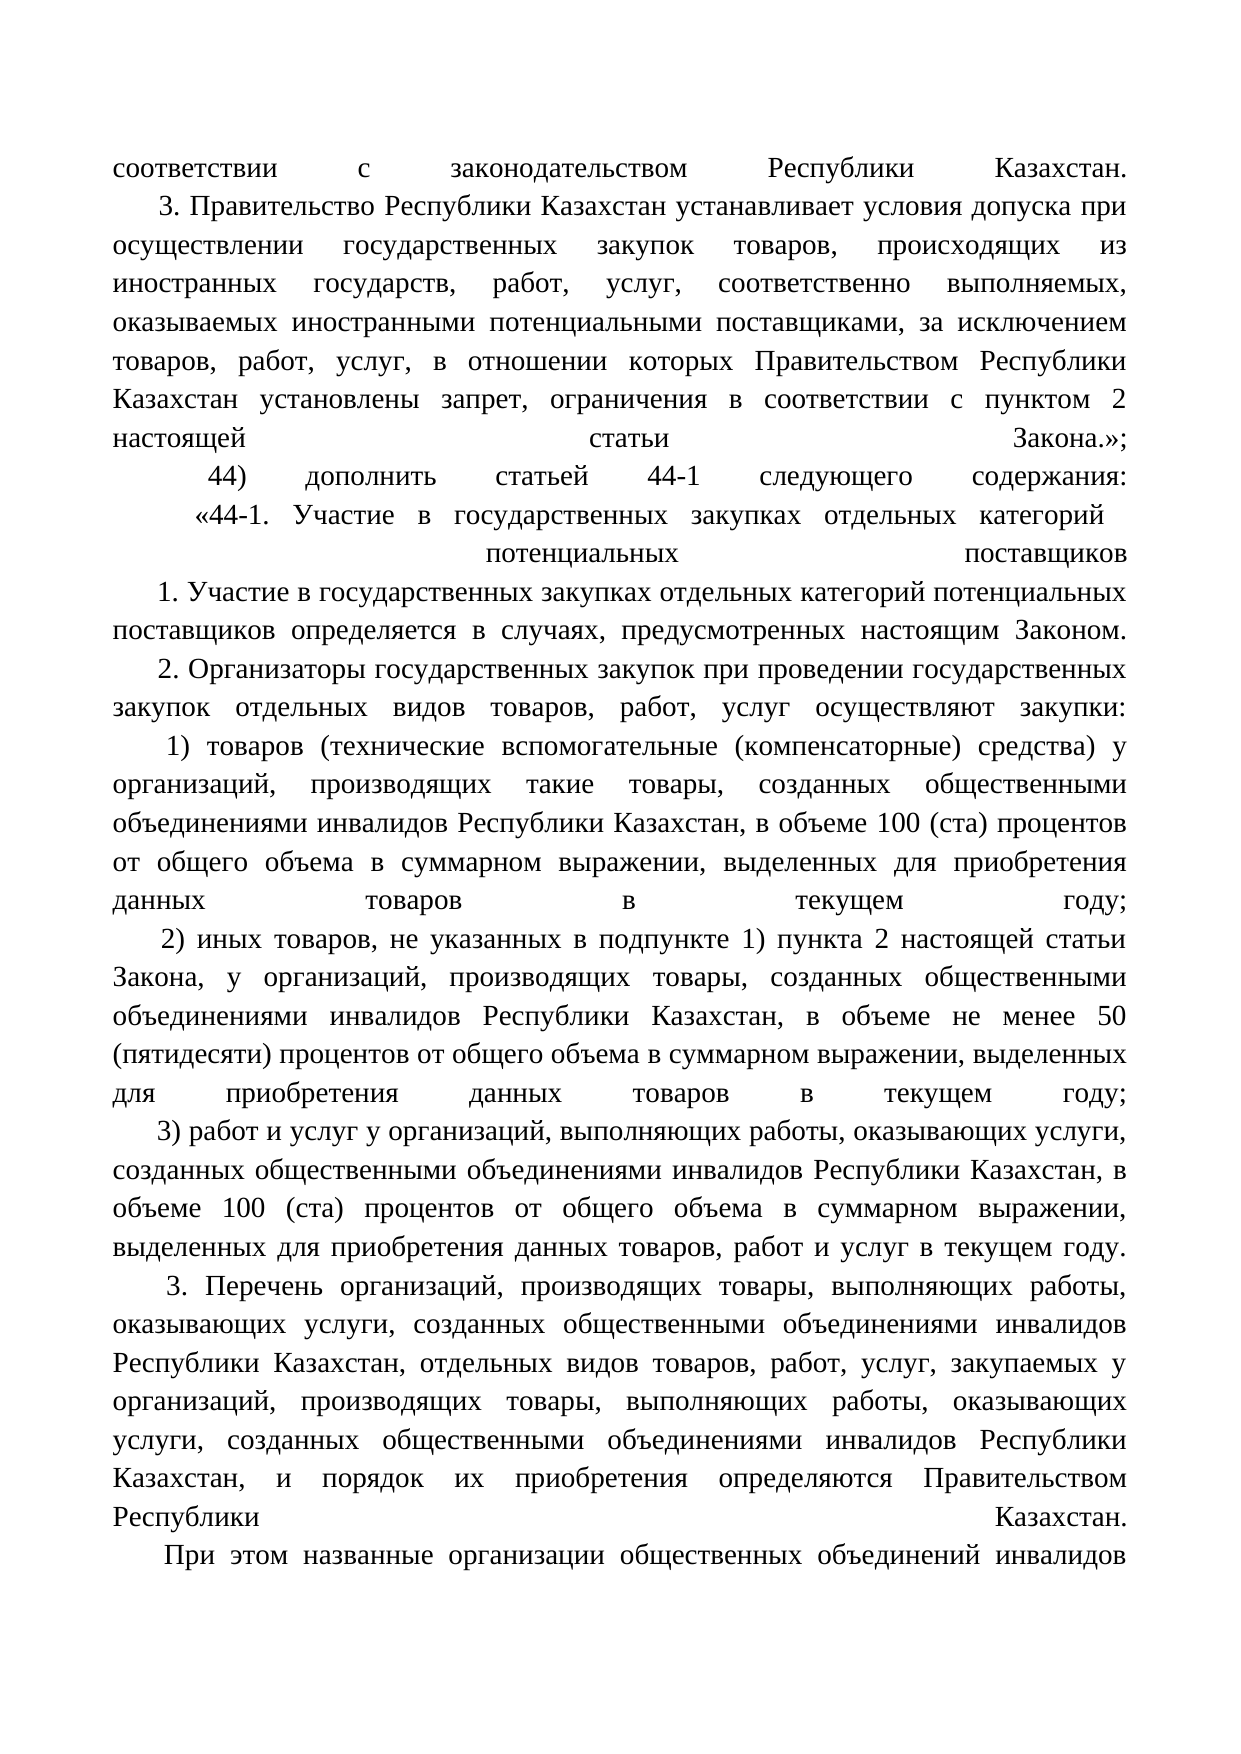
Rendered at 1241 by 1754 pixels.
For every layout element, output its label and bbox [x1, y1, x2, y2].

text [112, 150, 1128, 1571]
